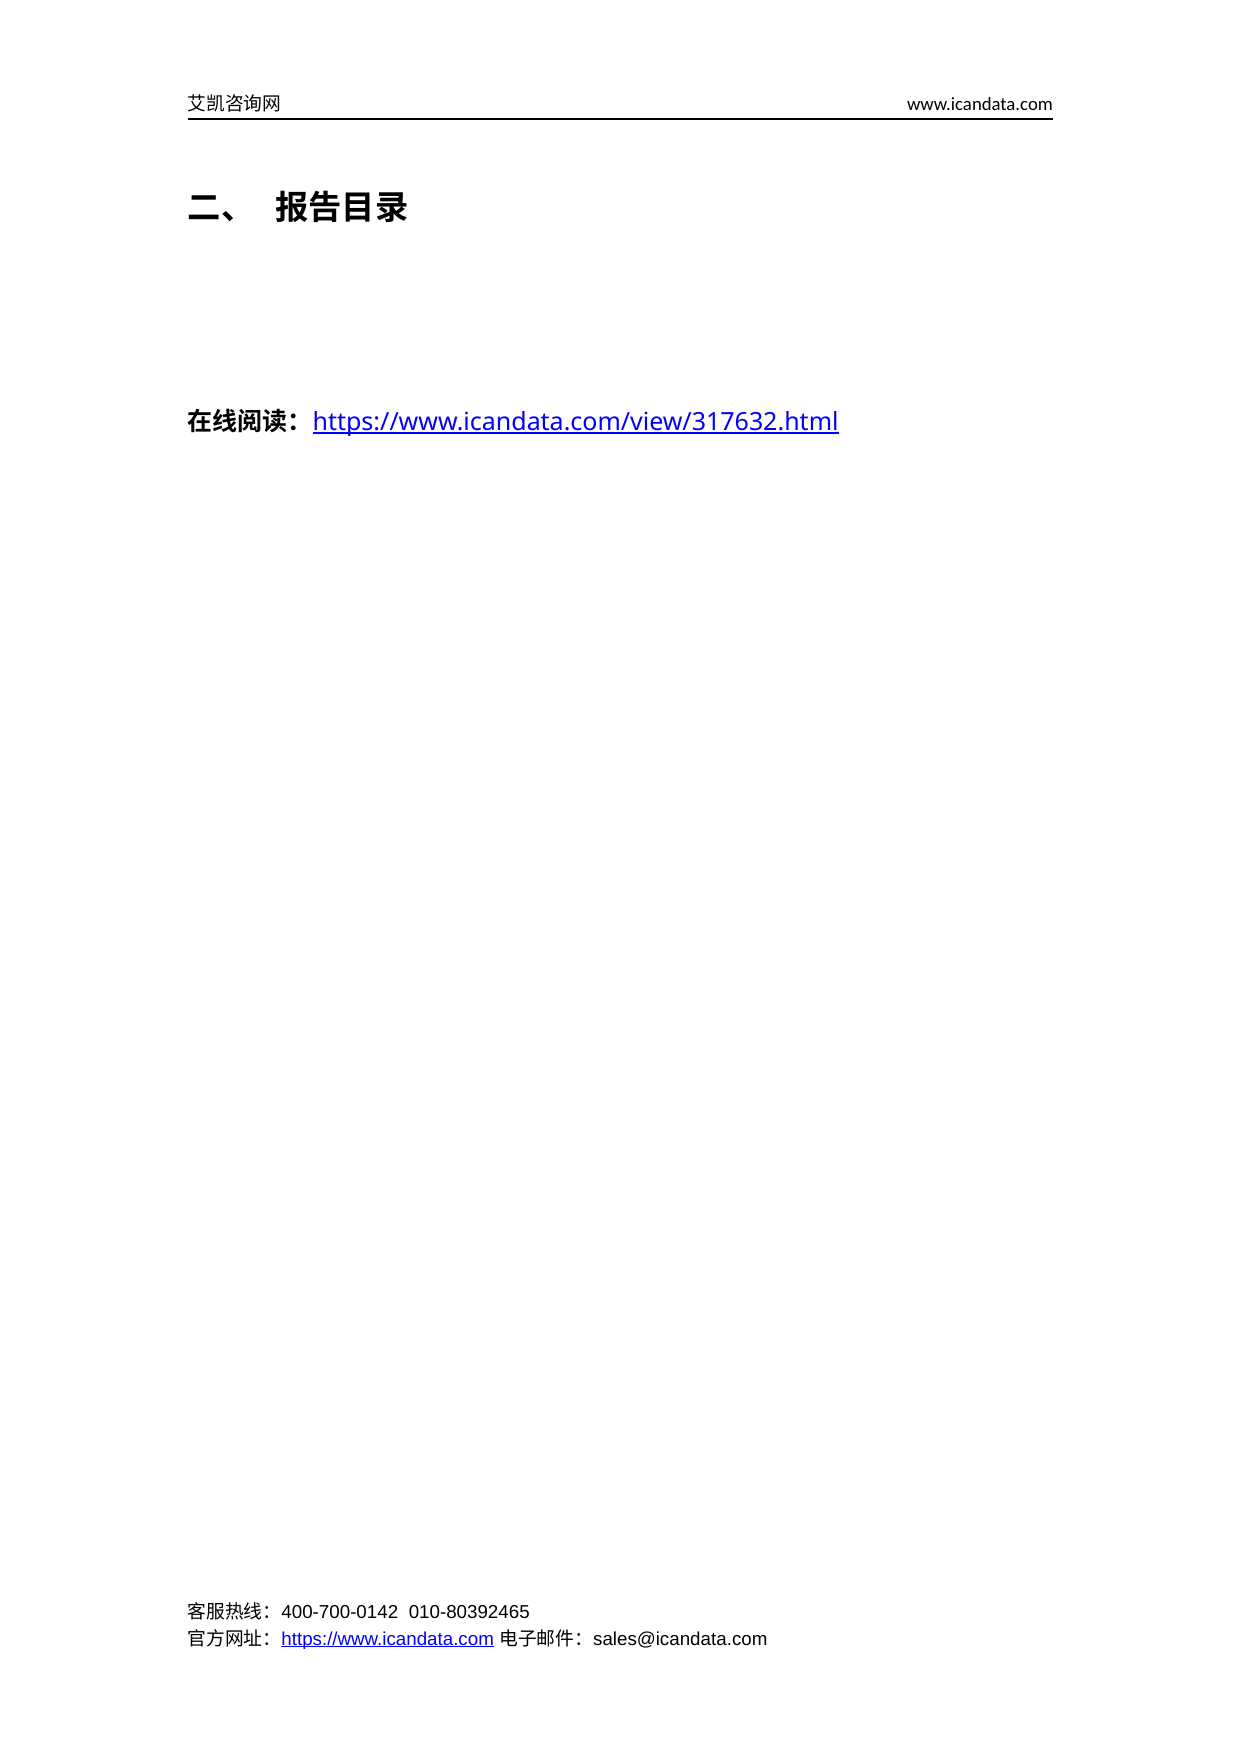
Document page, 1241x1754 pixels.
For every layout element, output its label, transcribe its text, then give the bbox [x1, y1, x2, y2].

text 在线阅读：https://www.icandata.com/view/317632.html [187, 387, 1053, 452]
subtitle 报告目录 [187, 172, 1053, 237]
